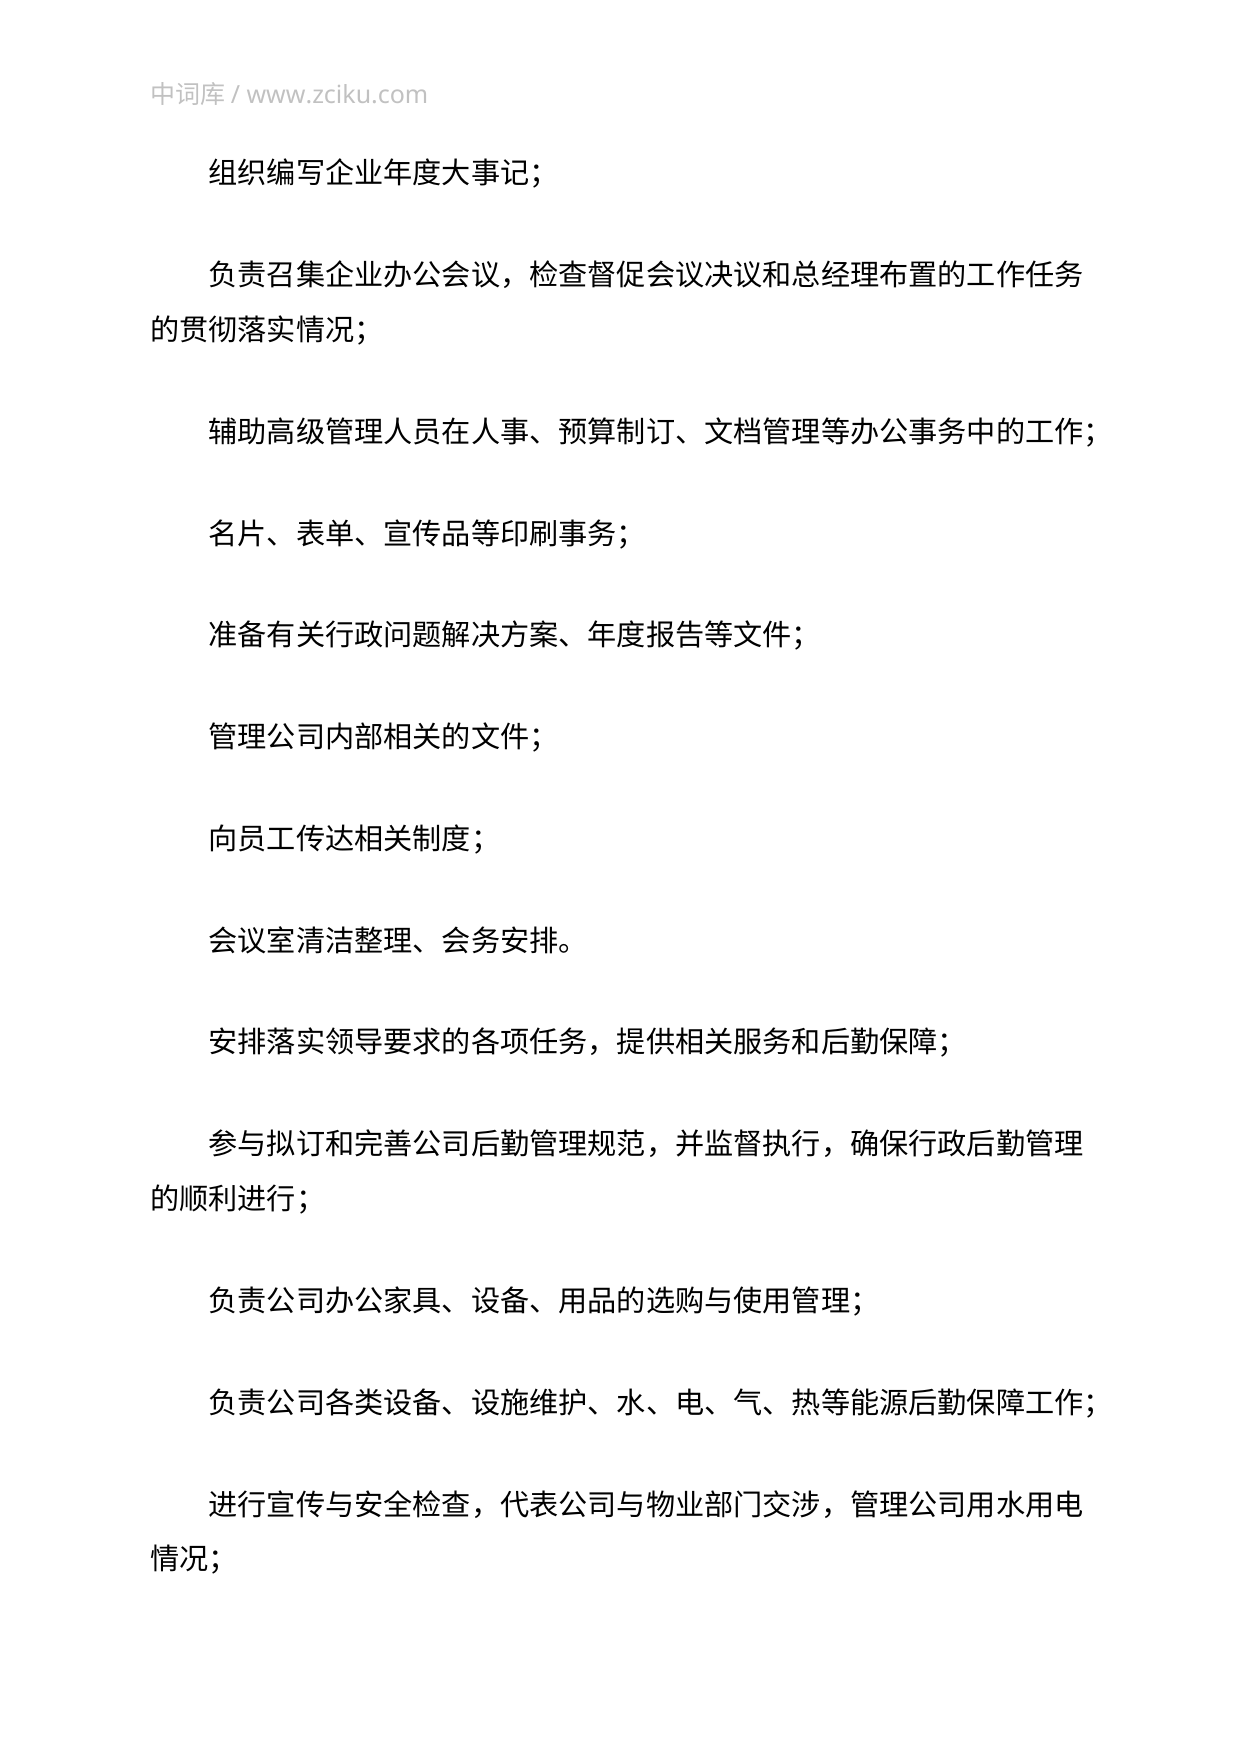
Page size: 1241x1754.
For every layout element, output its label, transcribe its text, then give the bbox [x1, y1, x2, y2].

text 参与拟订和完善公司后勤管理规范，并监督执行，确保行政后勤管理的顺利进行； [150, 1121, 1090, 1218]
text 名片、表单、宣传品等印刷事务； [150, 510, 1090, 552]
text 准备有关行政问题解决方案、年度报告等文件； [150, 612, 1090, 654]
text 负责公司办公家具、设备、用品的选购与使用管理； [150, 1277, 1090, 1320]
text 负责公司各类设备、设施维护、水、电、气、热等能源后勤保障工作； [150, 1379, 1090, 1422]
text 会议室清洁整理、会务安排。 [150, 917, 1090, 959]
text 向员工传达相关制度； [150, 816, 1090, 858]
text 管理公司内部相关的文件； [150, 714, 1090, 756]
text 辅助高级管理人员在人事、预算制订、文档管理等办公事务中的工作； [150, 408, 1090, 451]
text 组织编写企业年度大事记； [150, 150, 1090, 192]
text 进行宣传与安全检查，代表公司与物业部门交涉，管理公司用水用电情况； [150, 1481, 1090, 1578]
text 负责召集企业办公会议，检查督促会议决议和总经理布置的工作任务的贯彻落实情况； [150, 252, 1090, 349]
text 安排落实领导要求的各项任务，提供相关服务和后勤保障； [150, 1019, 1090, 1061]
